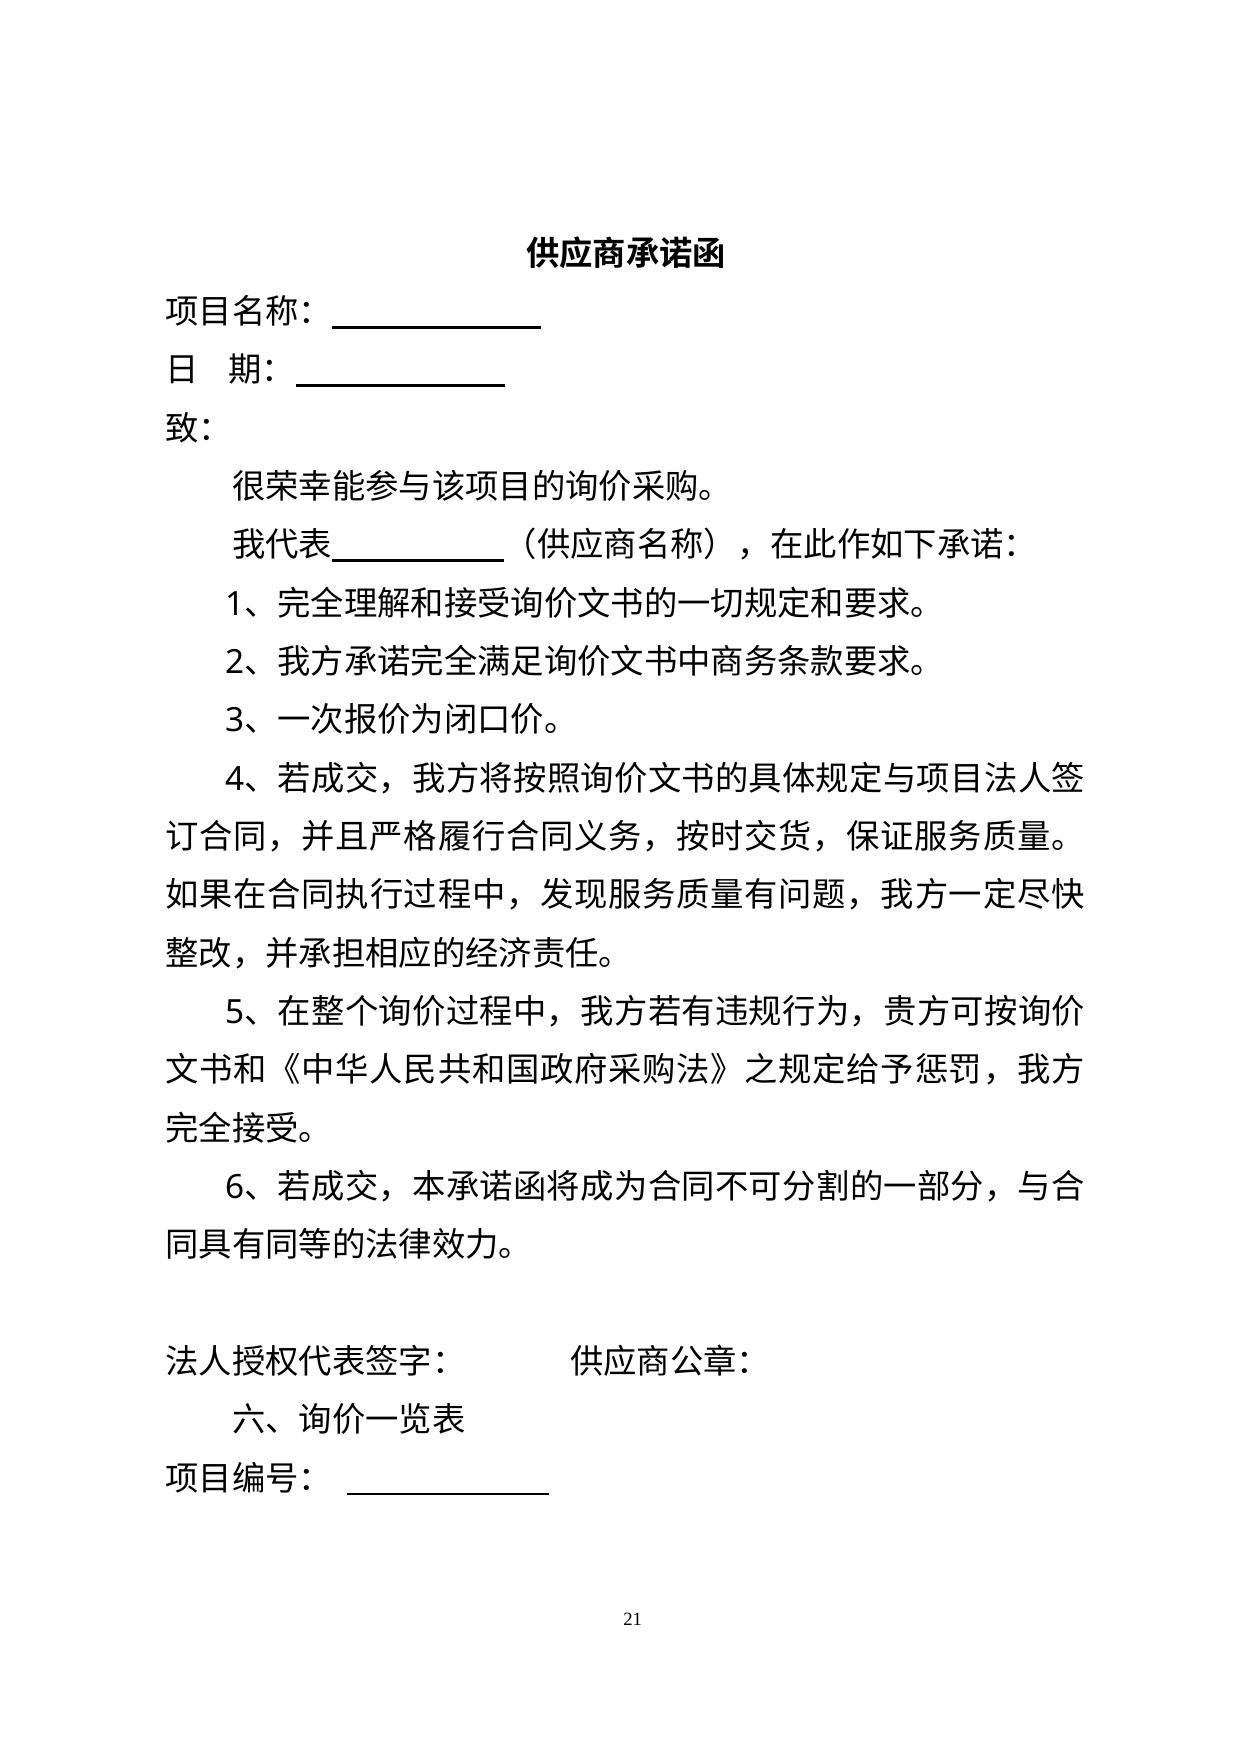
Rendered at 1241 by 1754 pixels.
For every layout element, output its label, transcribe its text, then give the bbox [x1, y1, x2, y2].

text 3、一次报价为闭口价。 [165, 685, 1087, 743]
text 6、若成交，本承诺函将成为合同不可分割的一部分，与合同具有同等的法律效力。 [165, 1152, 1087, 1268]
text 我代表 （供应商名称），在此作如下承诺： [165, 510, 1087, 568]
text 法人授权代表签字： 供应商公章： [165, 1327, 930, 1385]
text 六、询价一览表 [165, 1385, 1087, 1443]
text 项目名称： [165, 277, 1087, 335]
text 日 期： [165, 335, 1087, 393]
text 5、在整个询价过程中，我方若有违规行为，贵方可按询价文书和《中华人民共和国政府采购法》之规定给予惩罚，我方完全接受。 [165, 977, 1087, 1152]
text 1、完全理解和接受询价文书的一切规定和要求。 [165, 568, 1087, 627]
text 4、若成交，我方将按照询价文书的具体规定与项目法人签订合同，并且严格履行合同义务，按时交货，保证服务质量。如果在合同执行过程中，发现服务质量有问题，我方一定尽快整改，并承担相应的经济责任。 [165, 743, 1087, 977]
text 项目编号： [165, 1443, 1087, 1502]
text 2、我方承诺完全满足询价文书中商务条款要求。 [165, 627, 1087, 685]
text 很荣幸能参与该项目的询价采购。 [165, 452, 1087, 510]
text 供应商承诺函 [165, 218, 1087, 277]
text 致： [165, 393, 1087, 452]
